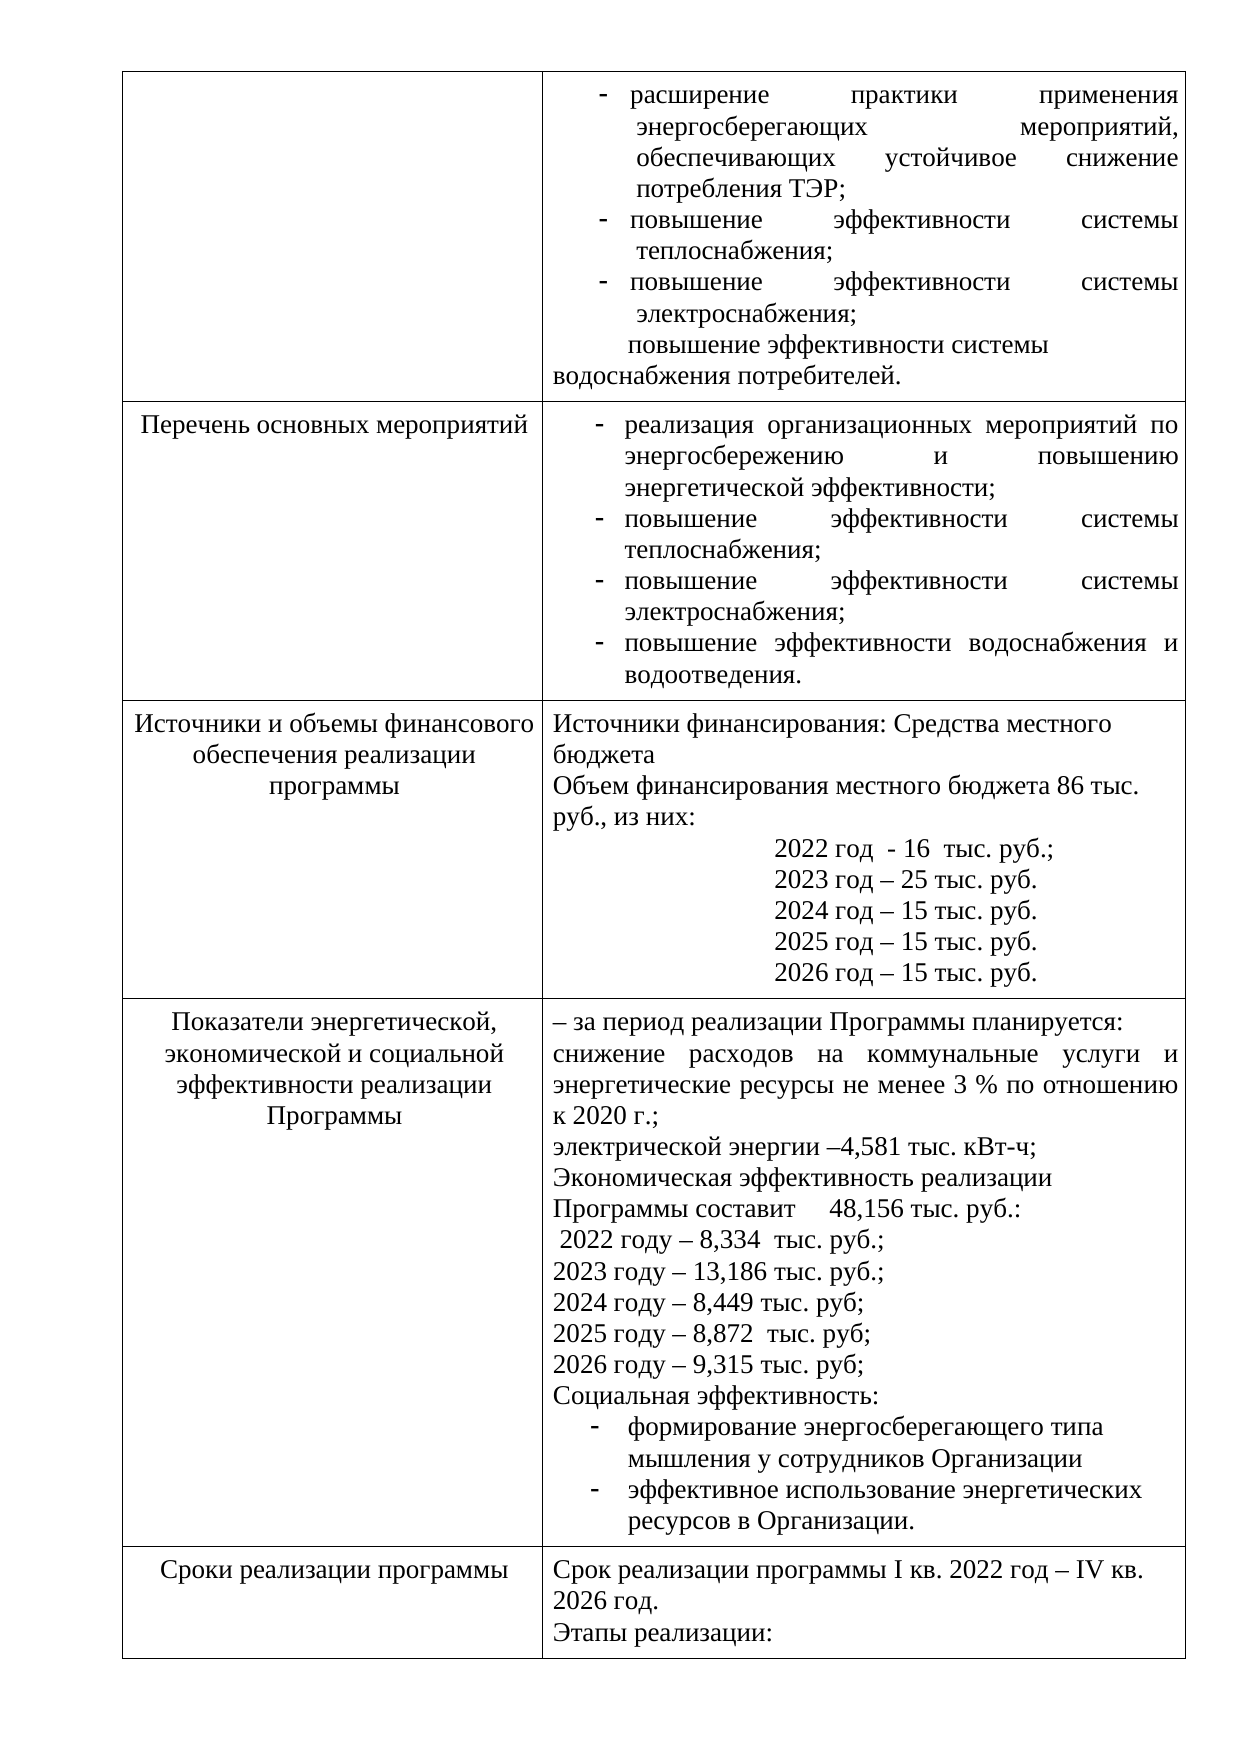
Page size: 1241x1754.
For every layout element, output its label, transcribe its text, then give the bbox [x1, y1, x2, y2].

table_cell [123, 1547, 542, 1657]
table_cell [123, 72, 542, 401]
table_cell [543, 72, 1185, 401]
table_cell Источники финансирования: Средства местного бюджета Объем финансирования местного бюджета 86 тыс. руб., из них: 2022 год - 16 тыс. руб.; 2023 год – 25 тыс. руб. 2024 год – 15 тыс. руб. 2025 год – 15 тыс. руб. 2026 год – 15 тыс. руб. [543, 701, 1185, 998]
table_cell Показатели энергетической, экономической и социальной эффективности реализации Программы [123, 999, 542, 1546]
table_cell – за период реализации Программы планируется: снижение расходов на коммунальные услуги и энергетические ресурсы не менее 3 % по отношению к 2020 г.; электрической энергии –4,581 тыс. кВт-ч; Экономическая эффективность реализации Программы составит 48,156 тыс. руб.: 2022 году – 8,334 тыс. руб.; 2023 году – 13,186 тыс. руб.; 2024 году – 8,449 тыс. руб; 2025 году – 8,872 тыс. руб; 2026 году – 9,315 тыс. руб; Социальная эффективность: формирование энергосберегающего типа мышления у сотрудников Организации эффективное использование энергетических ресурсов в Организации. [543, 999, 1185, 1546]
table_cell Перечень основных мероприятий [123, 402, 542, 699]
table_cell Источники и объемы финансового обеспечения реализации программы [123, 701, 542, 998]
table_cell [543, 1547, 1185, 1657]
table_cell реализация организационных мероприятий по энергосбережению и повышению энергетической эффективности; повышение эффективности системы теплоснабжения; повышение эффективности системы электроснабжения; повышение эффективности водоснабжения и водоотведения. [543, 402, 1185, 699]
